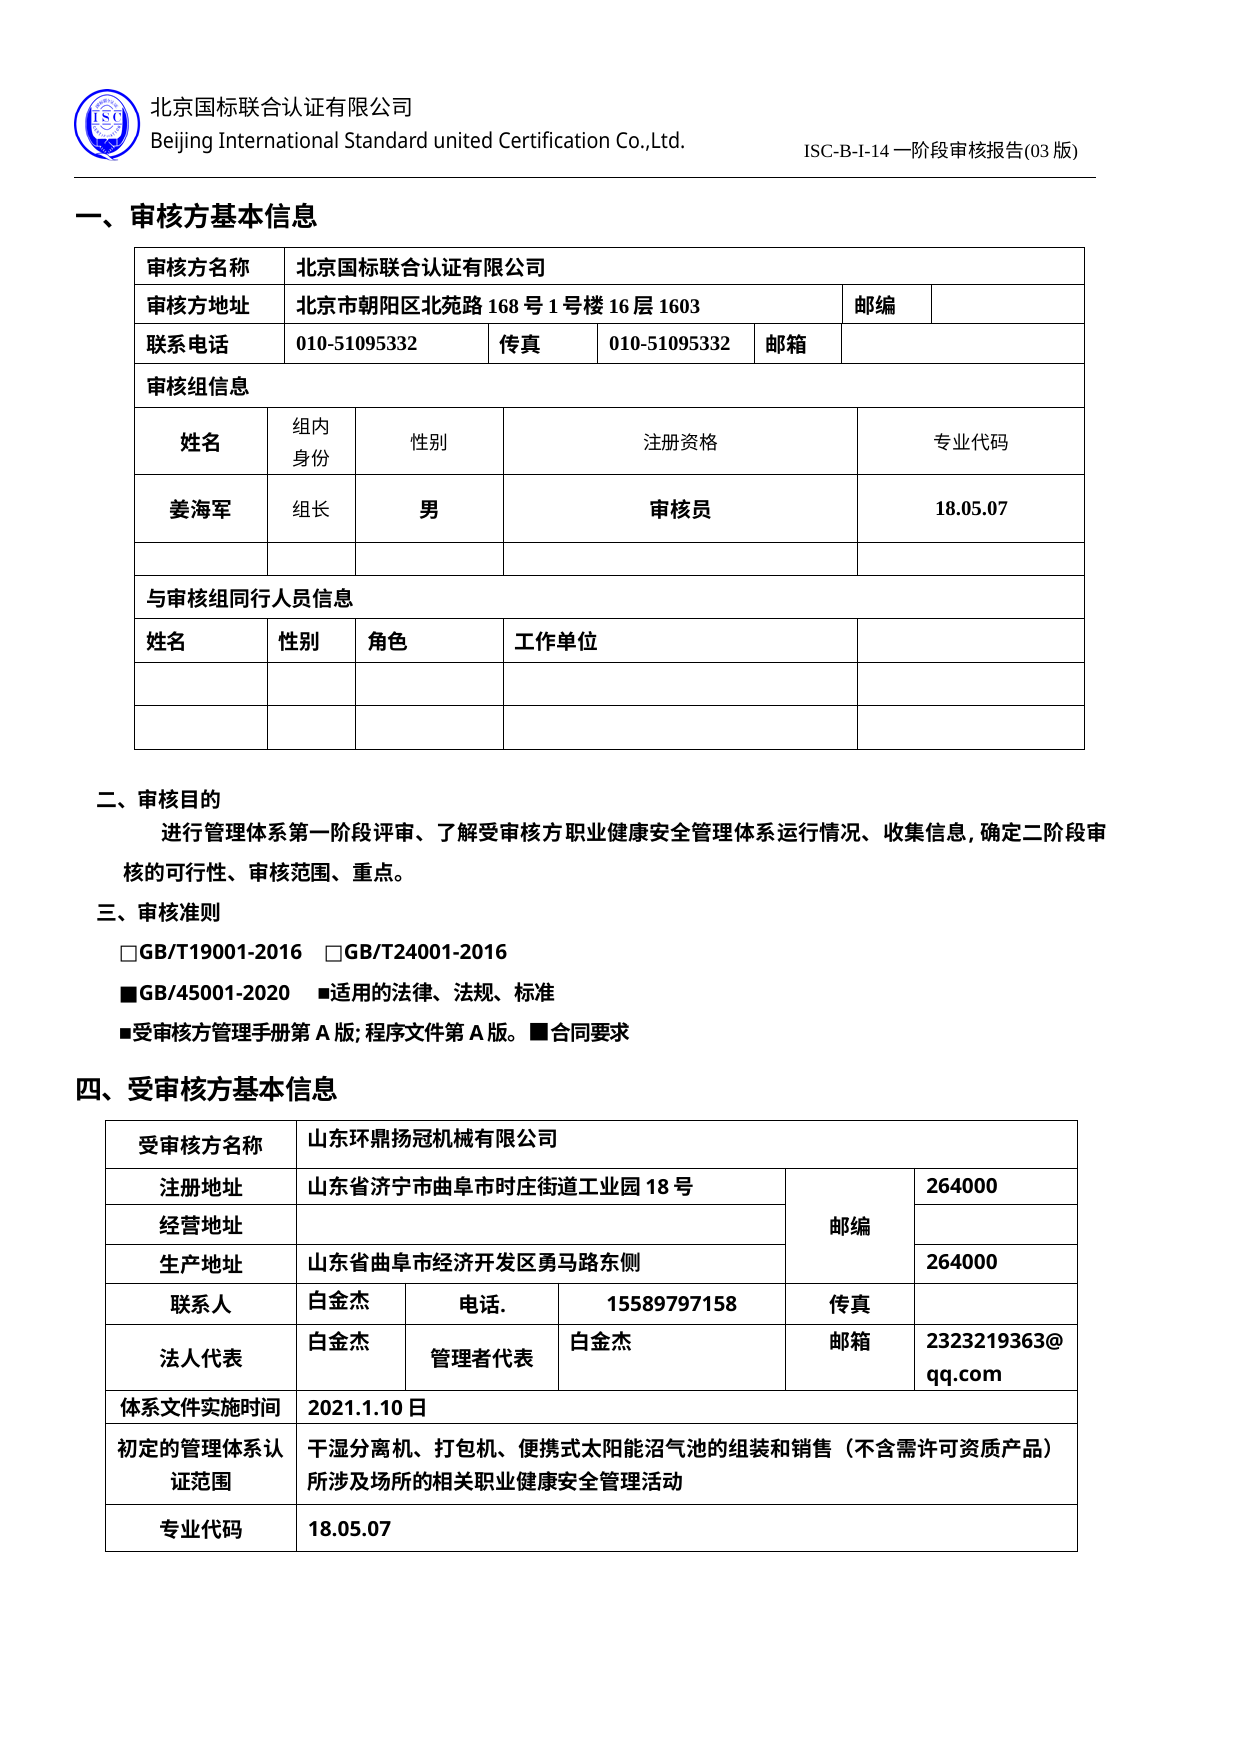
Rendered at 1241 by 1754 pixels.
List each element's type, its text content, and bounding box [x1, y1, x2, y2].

table_cell 干湿分离机、打包机、便携式太阳能沼气池的组装和销售（不含需许可资质产品）所涉及场所的相关职业健康安全管理活动 [297, 1424, 1077, 1504]
table_cell 264000 [915, 1245, 1077, 1282]
table_cell [135, 663, 267, 705]
table_cell 经营地址 [106, 1205, 296, 1244]
table_cell [504, 543, 857, 575]
table_cell 北京市朝阳区北苑路168号1号楼16层1603 [285, 285, 842, 323]
table_cell [356, 543, 503, 575]
text 进行管理体系第一阶段评审、了解受审核方职业健康安全管理体系运行情况、收集信息, 确定二阶段审核的可行性、审核范围、重点。 [123, 815, 1107, 888]
table_cell 010-51095332 [285, 324, 488, 363]
table_cell 注册资格 [504, 408, 857, 474]
table_header 北京国标联合认证有限公司 [285, 248, 1084, 284]
table_cell [504, 663, 857, 705]
table_cell 男 [356, 475, 503, 542]
table_cell 管理者代表 [406, 1325, 558, 1389]
table_cell [932, 285, 1084, 323]
table_header 审核方名称 [135, 248, 284, 284]
text ■受审核方管理手册第A版; 程序文件第A版。■合同要求 [119, 1015, 1107, 1047]
table_cell [858, 706, 1084, 749]
table_cell 组内 身份 [268, 408, 355, 474]
table_cell 姓名 [135, 408, 267, 474]
table_cell 白金杰 [297, 1284, 405, 1323]
table_cell 姜海军 [135, 475, 267, 542]
table_cell 264000 [915, 1169, 1077, 1203]
table_cell 白金杰 [297, 1325, 405, 1389]
table_cell 邮编 [843, 285, 931, 323]
table_cell 组长 [268, 475, 355, 542]
table_cell 18.05.07 [858, 475, 1084, 542]
table_cell [268, 706, 355, 749]
table_cell 审核员 [504, 475, 857, 542]
text 二、审核目的 [75, 782, 1107, 815]
table_cell 生产地址 [106, 1245, 296, 1282]
table_cell 专业代码 [858, 408, 1084, 474]
table_cell 邮编 [786, 1169, 914, 1282]
table_cell 联系人 [106, 1284, 296, 1323]
table_cell 15589797158 [559, 1284, 785, 1323]
table_cell 注册地址 [106, 1169, 296, 1203]
table_cell [268, 663, 355, 705]
table_cell 传真 [489, 324, 597, 363]
table_cell 工作单位 [504, 619, 857, 662]
table_cell [858, 619, 1084, 662]
table_cell [842, 324, 1084, 363]
table_cell 审核组信息 [135, 364, 1084, 407]
text ■GB/45001-2020 ■适用的法律、法规、标准 [119, 975, 1107, 1007]
table_cell 山东省曲阜市经济开发区勇马路东侧 [297, 1245, 785, 1282]
table_cell 邮箱 [755, 324, 841, 363]
table_cell [915, 1205, 1077, 1244]
table_cell 性别 [268, 619, 355, 662]
text 四、受审核方基本信息 [75, 1055, 1107, 1120]
table_header 受审核方名称 [106, 1121, 296, 1168]
table_cell 专业代码 [106, 1505, 296, 1551]
table_cell [858, 543, 1084, 575]
table_cell 初定的管理体系认证范围 [106, 1424, 296, 1504]
table_cell 性别 [356, 408, 503, 474]
table_cell 010-51095332 [598, 324, 754, 363]
table_cell 审核方地址 [135, 285, 284, 323]
table_cell 法人代表 [106, 1325, 296, 1389]
table_cell 电话. [406, 1284, 558, 1323]
table_cell 联系电话 [135, 324, 284, 363]
table_cell 传真 [786, 1284, 914, 1323]
table_cell 2323219363@qq.com [915, 1325, 1077, 1389]
table_cell 山东省济宁市曲阜市时庄街道工业园18号 [297, 1169, 785, 1203]
table_cell [858, 663, 1084, 705]
picture [74, 89, 143, 161]
table_cell [356, 706, 503, 749]
table_cell [135, 706, 267, 749]
table_cell 2021.1.10日 [297, 1391, 1077, 1423]
table_cell [915, 1284, 1077, 1323]
table_cell [135, 543, 267, 575]
text □GB/T19001-2016 □GB/T24001-2016 [119, 935, 1107, 968]
table_header 山东环鼎扬冠机械有限公司 [297, 1121, 1077, 1168]
table_cell 邮箱 [786, 1325, 914, 1389]
table_cell 姓名 [135, 619, 267, 662]
table_cell 与审核组同行人员信息 [135, 576, 1084, 618]
table_cell [268, 543, 355, 575]
table_cell [504, 706, 857, 749]
table_cell 体系文件实施时间 [106, 1391, 296, 1423]
table_cell 白金杰 [559, 1325, 785, 1389]
table_cell [356, 663, 503, 705]
text 三、审核准则 [75, 895, 1107, 928]
table_cell 角色 [356, 619, 503, 662]
table_cell [297, 1205, 785, 1244]
text 一、审核方基本信息 [75, 182, 1107, 247]
table_cell 18.05.07 [297, 1505, 1077, 1551]
